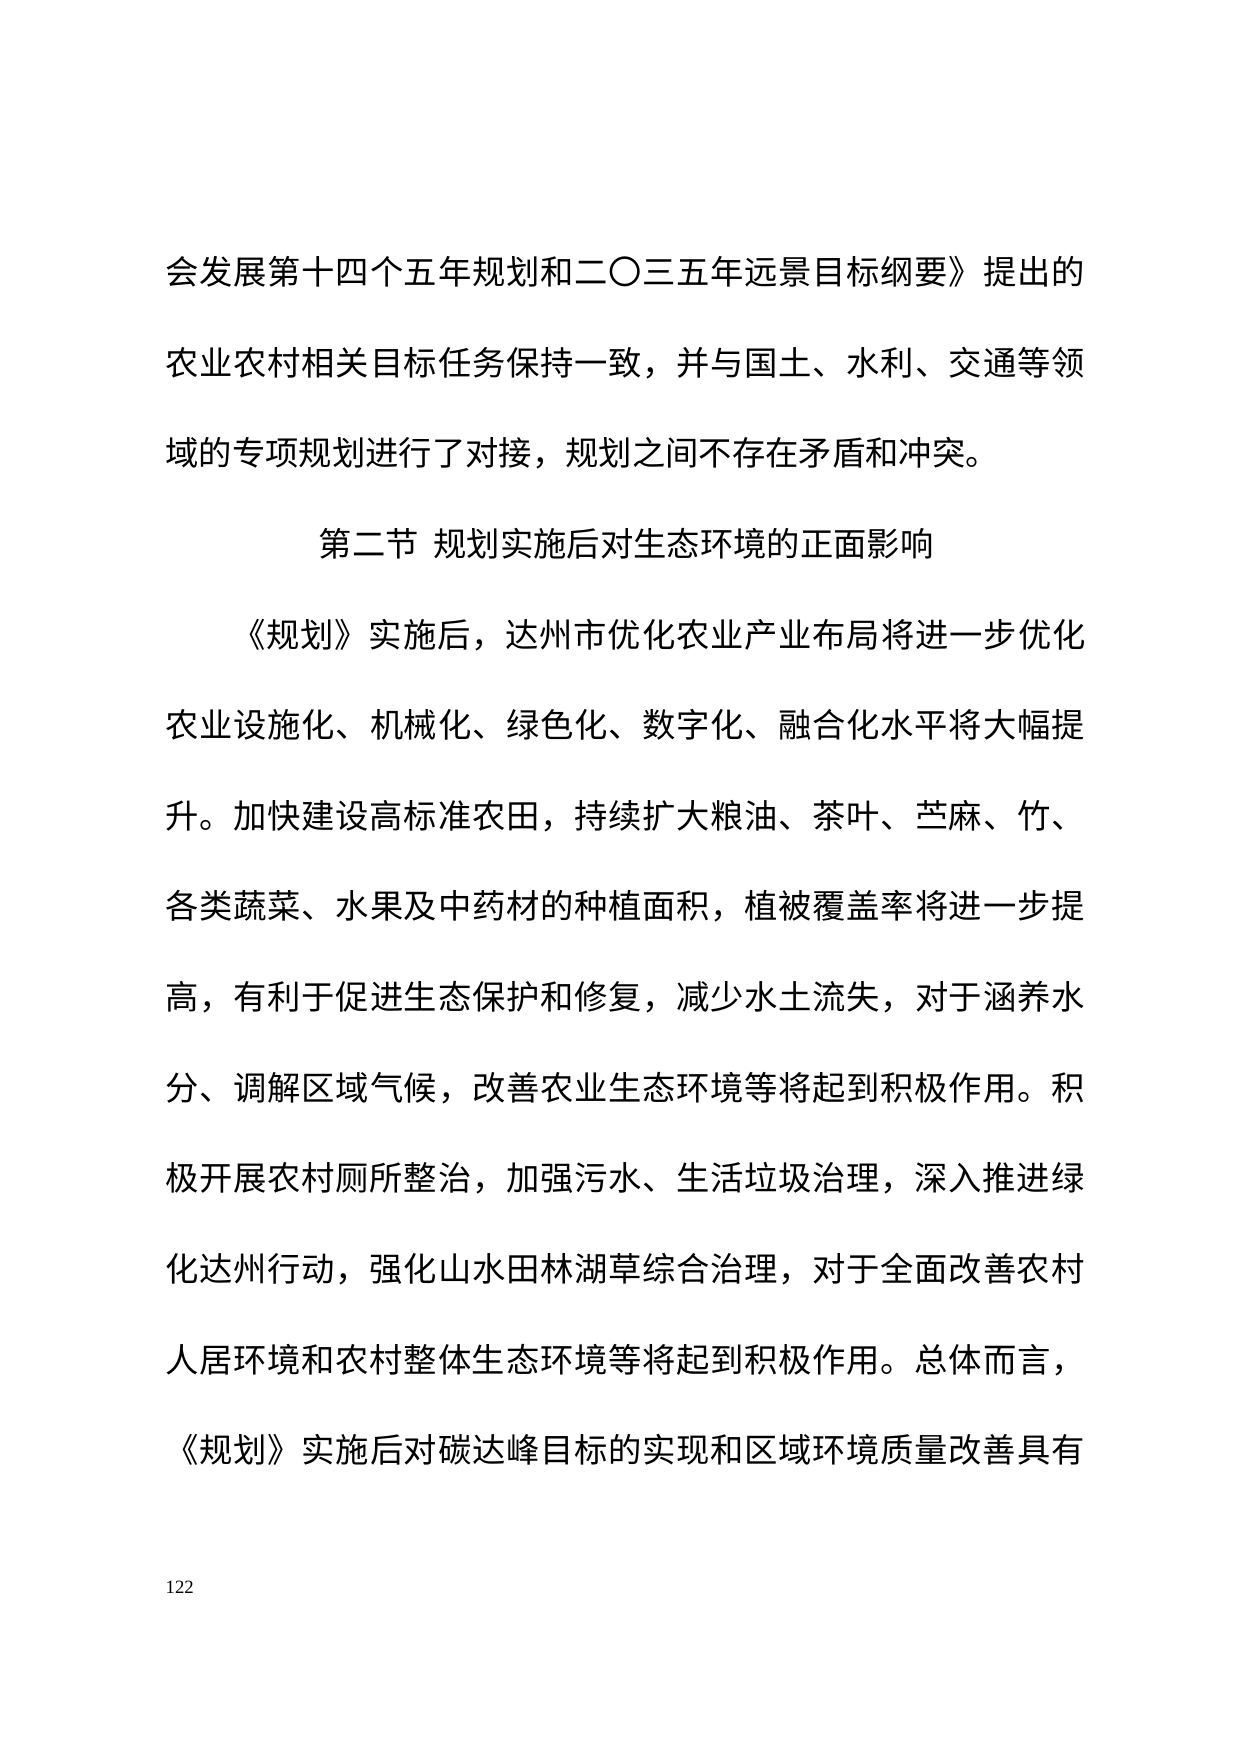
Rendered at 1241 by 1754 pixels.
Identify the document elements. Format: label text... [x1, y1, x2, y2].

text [165, 587, 1087, 1493]
subtitle 第二节 规划实施后对生态环境的正面影响 [165, 497, 1087, 587]
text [165, 225, 1087, 497]
